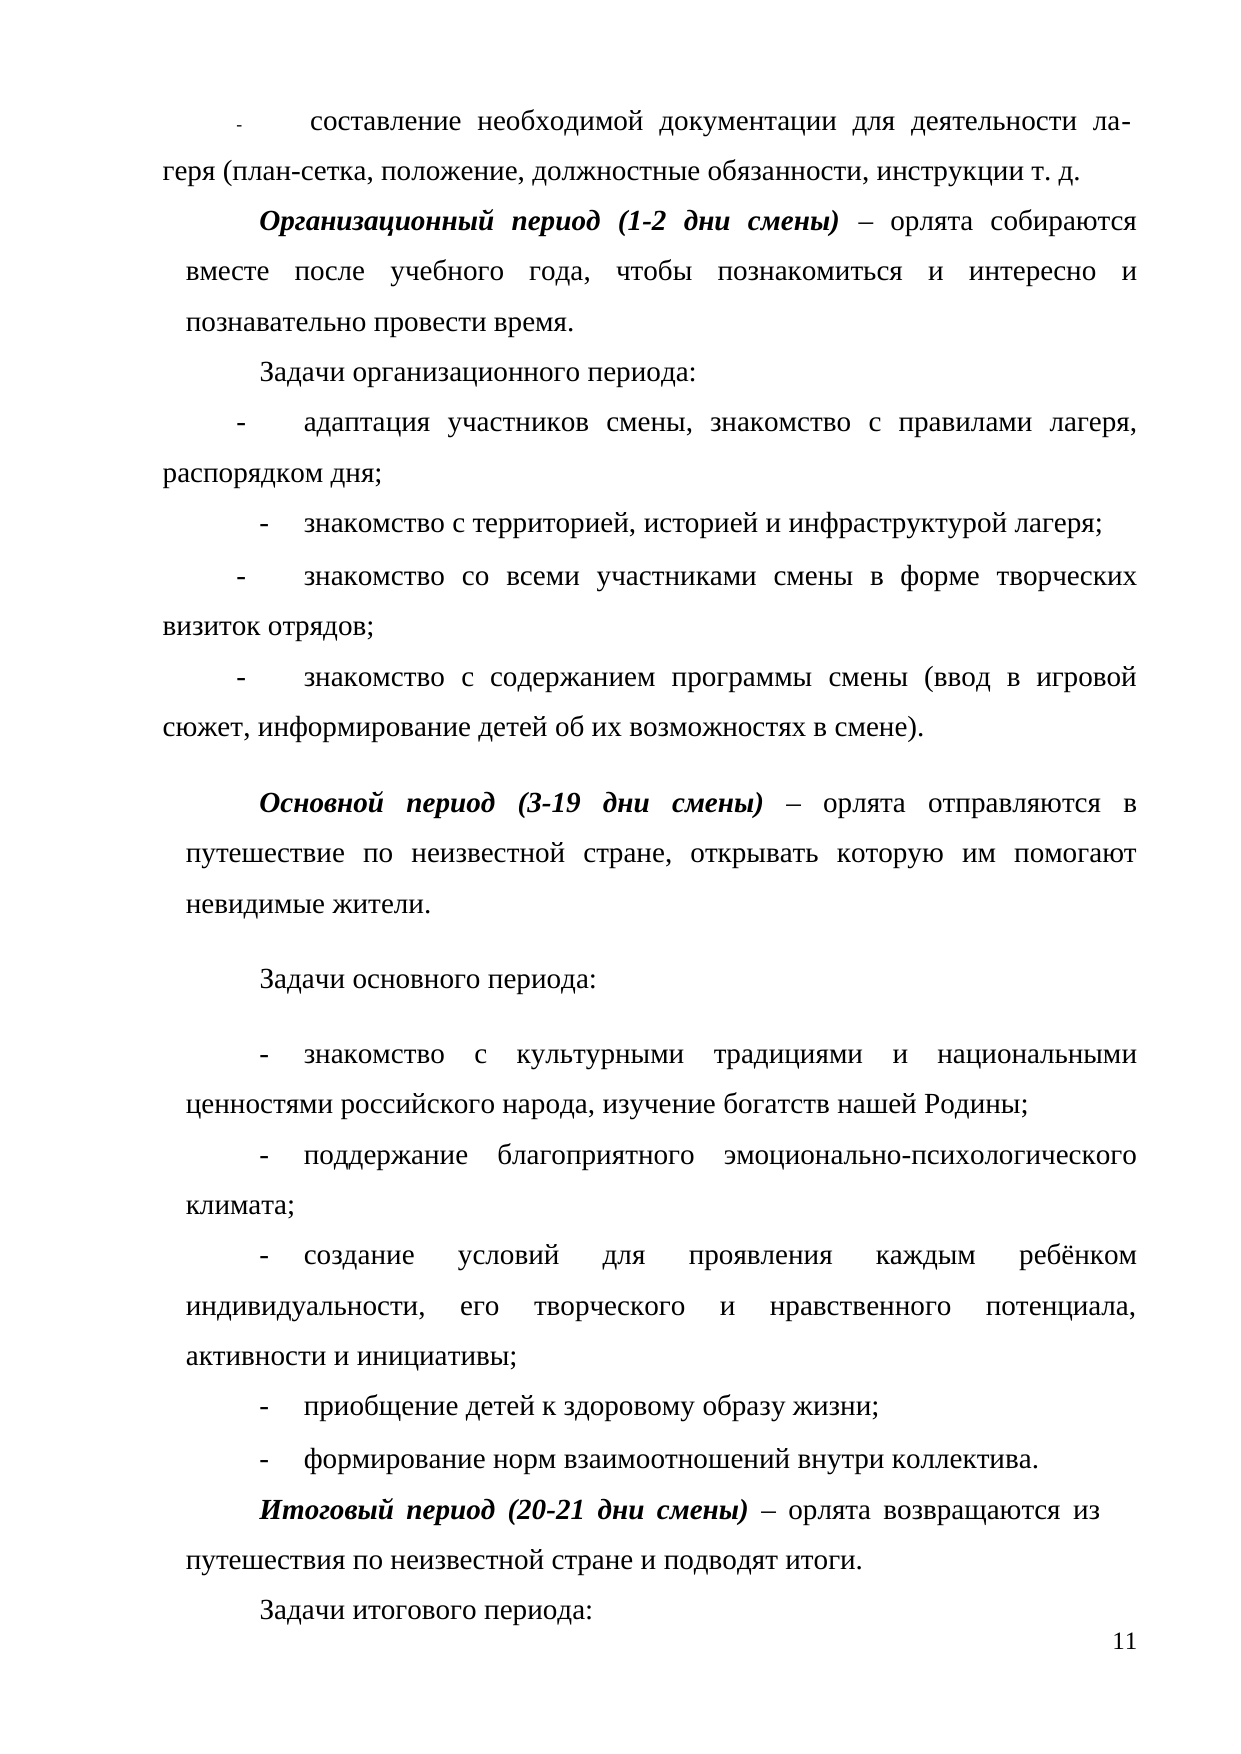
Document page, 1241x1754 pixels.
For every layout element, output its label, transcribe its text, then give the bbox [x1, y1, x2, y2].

text Основной период (3-19 дни смены) – орлята отправляются в путешествие по неизвестной стране, открывать которую им помогают невидимые жители. [186, 785, 1137, 919]
text Задачи итогового периода: [259, 1592, 1137, 1626]
list адаптация участников смены, знакомство с правилами лагеря, распорядком дня; [162, 404, 1137, 488]
list знакомство с содержанием программы смены (ввод в игровой сюжет, информирование детей об их возможностях в смене). [162, 659, 1137, 742]
list создание условий для проявления каждым ребёнком индивидуальности, его творческого и нравственного потенциала, активности и инициативы; [186, 1237, 1137, 1372]
list приобщение детей к здоровому образу жизни; [259, 1388, 1137, 1422]
list поддержание благоприятного эмоционально-психологического климата; [186, 1137, 1137, 1221]
text Организационный период (1-2 дни смены) – орлята собираются вместе после учебного года, чтобы познакомиться и интересно и познавательно провести время. [186, 203, 1137, 337]
list знакомство с культурными традициями и национальными ценностями российского народа, изучение богатств нашей Родины; [186, 1036, 1137, 1120]
list формирование норм взаимоотношений внутри коллектива. [259, 1441, 1137, 1475]
list составление необходимой документации для деятельности лагеря (план-сетка, положение, должностные обязанности, инструкции т. д. [162, 103, 1131, 186]
text Задачи организационного периода: [259, 354, 1137, 388]
text Задачи основного периода: [259, 961, 1137, 995]
list знакомство с территорией, историей и инфраструктурой лагеря; [259, 505, 1137, 539]
text Итоговый период (20-21 дни смены) – орлята возвращаются из путешествия по неизвестной стране и подводят итоги. [186, 1492, 1137, 1576]
list знакомство со всеми участниками смены в форме творческих визиток отрядов; [162, 558, 1137, 642]
